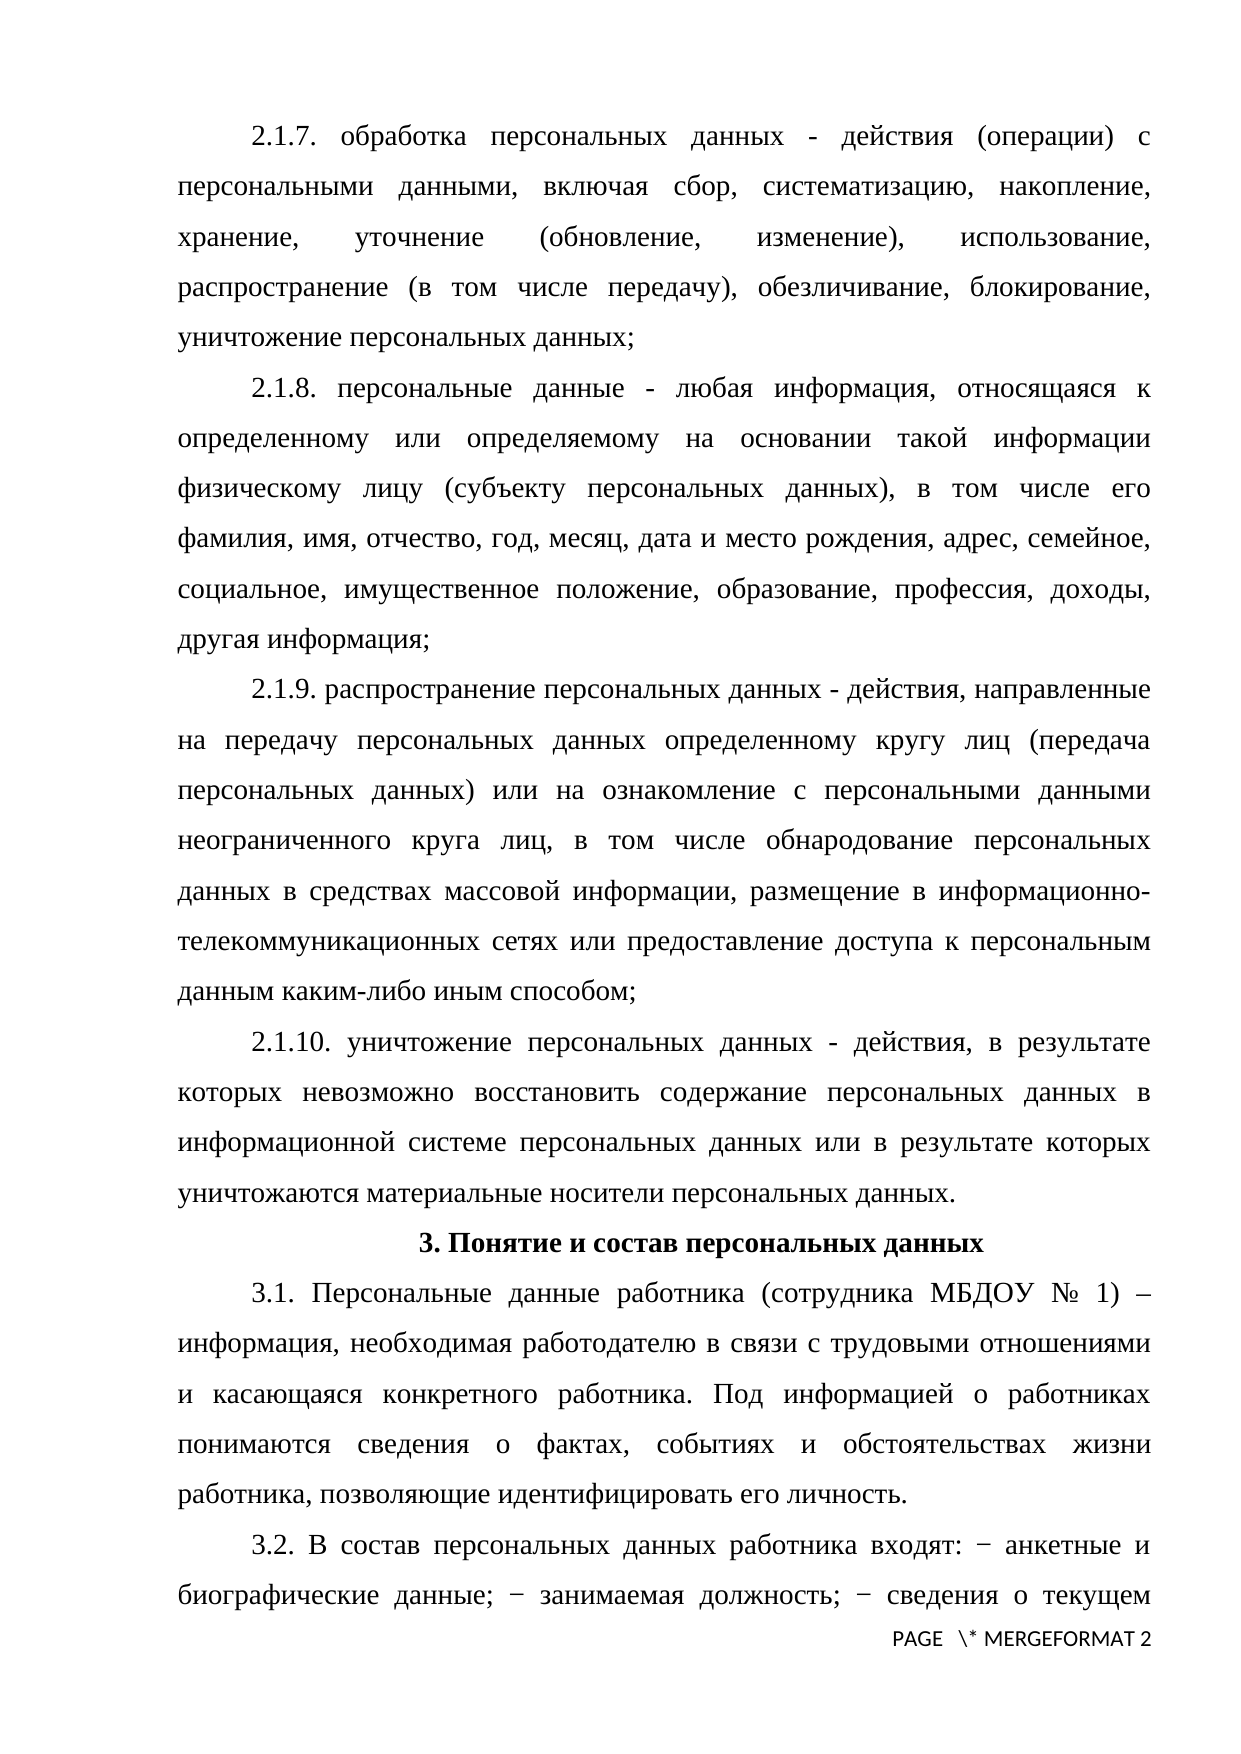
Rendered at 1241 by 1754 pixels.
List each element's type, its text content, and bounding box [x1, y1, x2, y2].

text 2.1.7. обработка персональных данных - действия (операции) с персональными данными, включая сбор, систематизацию, накопление, хранение, уточнение (обновление, изменение), использование, распространение (в том числе передачу), обезличивание, блокирование, уничтожение персональных данных; [177, 118, 1152, 353]
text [177, 1527, 1152, 1611]
text 2.1.9. распространение персональных данных - действия, направленные на передачу персональных данных определенному кругу лиц (передача персональных данных) или на ознакомление с персональными данными неограниченного круга лиц, в том числе обнародование персональных данных в средствах массовой информации, размещение в информационно-телекоммуникационных сетях или предоставление доступа к персональным данным каким-либо иным способом; [177, 672, 1152, 1007]
text 3.1. Персональные данные работника (сотрудника МБДОУ № 1) – информация, необходимая работодателю в связи с трудовыми отношениями и касающаяся конкретного работника. Под информацией о работниках понимаются сведения о фактах, событиях и обстоятельствах жизни работника, позволяющие идентифицировать его личность. [177, 1275, 1152, 1510]
text 3. Понятие и состав персональных данных [177, 1225, 1152, 1258]
text 2.1.10. уничтожение персональных данных - действия, в результате которых невозможно восстановить содержание персональных данных в информационной системе персональных данных или в результате которых уничтожаются материальные носители персональных данных. [177, 1024, 1152, 1208]
text 2.1.8. персональные данные - любая информация, относящаяся к определенному или определяемому на основании такой информации физическому лицу (субъекту персональных данных), в том числе его фамилия, имя, отчество, год, месяц, дата и место рождения, адрес, семейное, социальное, имущественное положение, образование, профессия, доходы, другая информация; [177, 370, 1152, 655]
